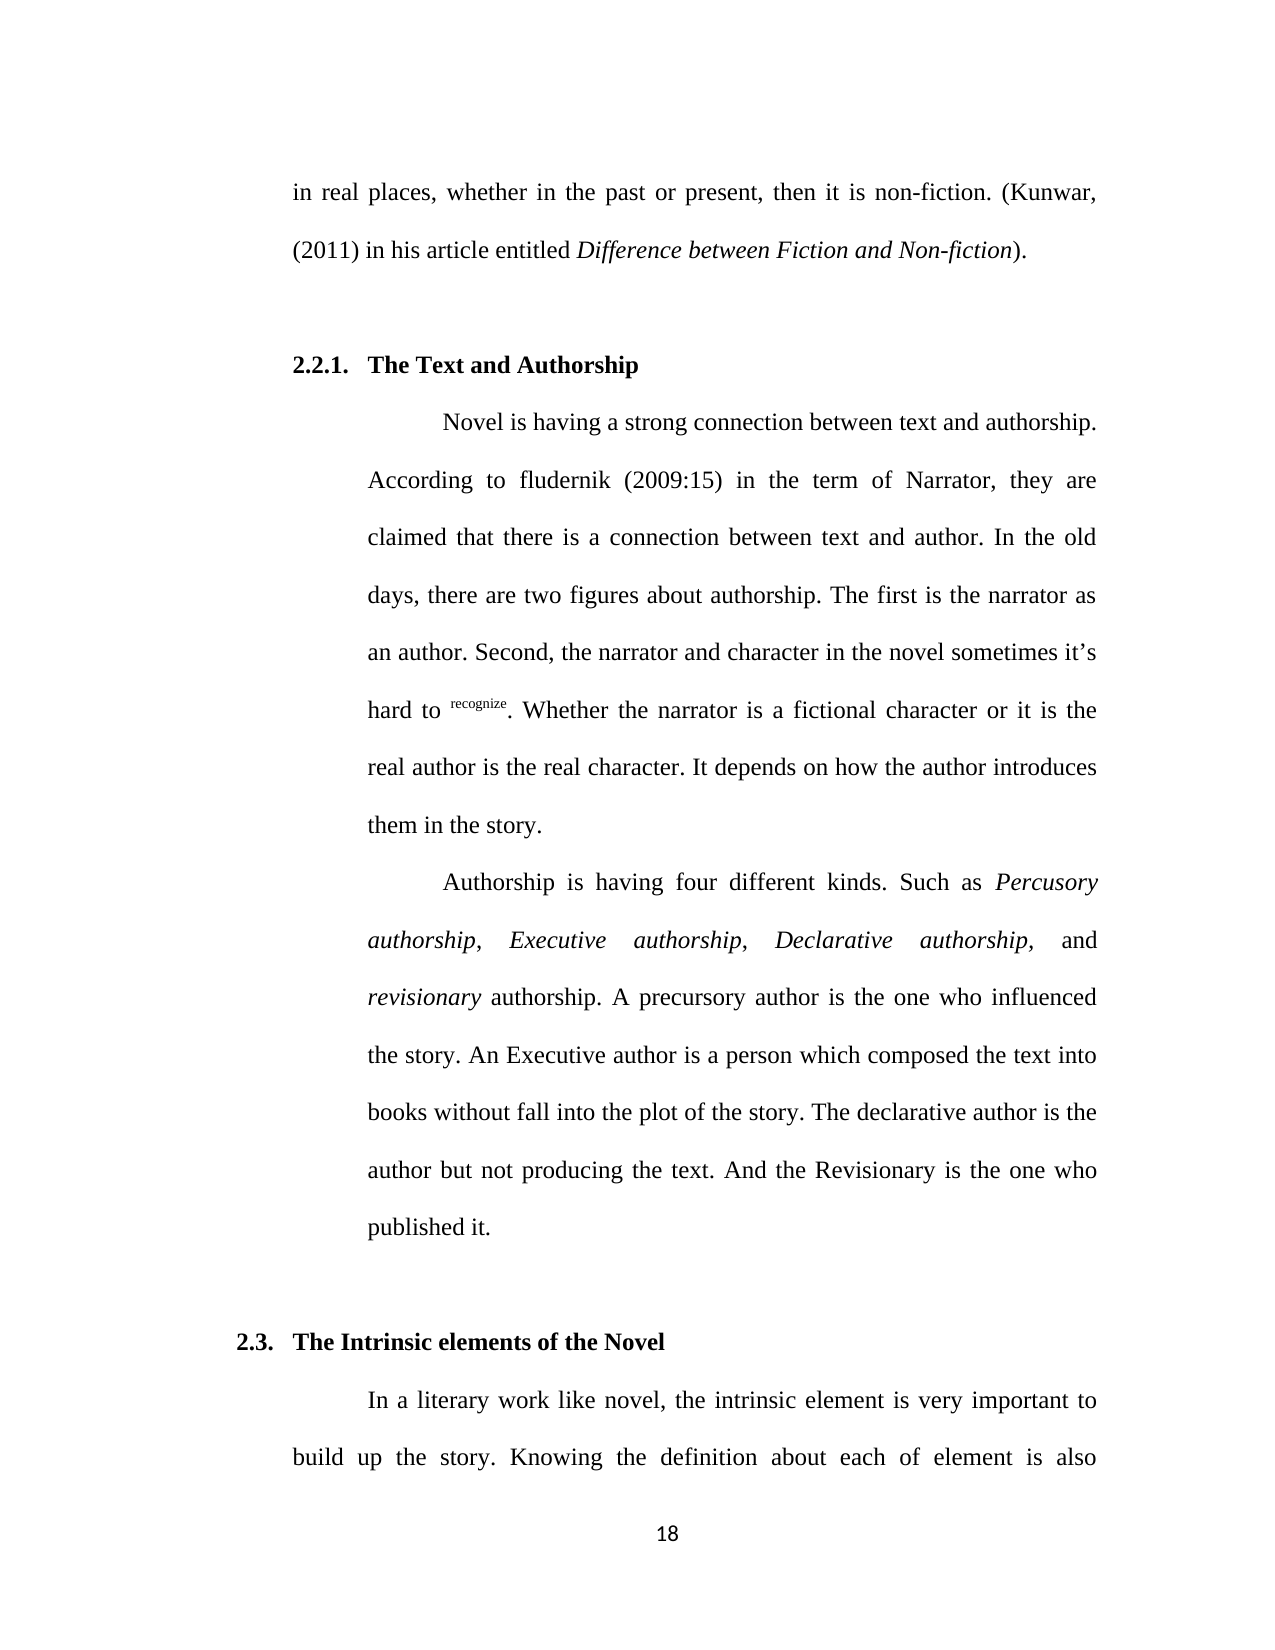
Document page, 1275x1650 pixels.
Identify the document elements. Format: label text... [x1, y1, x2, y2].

list Novel is having a strong connection between text and authorship. According to fludernik (2009:15) in the term of Narrator, they are claimed that there is a connection between text and author. In the old days, there are two figures about authorship. The first is the narrator as an author. Second, the narrator and character in the novel sometimes it’s hard to recognize. Whether the narrator is a fictional character or it is the real author is the real character. It depends on how the author introduces them in the story. [367, 407, 1098, 838]
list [292, 1385, 1098, 1471]
list The Intrinsic elements of the Novel [236, 1327, 1098, 1356]
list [292, 177, 1098, 263]
list Authorship is having four different kinds. Such as Percusory authorship, Executive authorship, Declarative authorship, and revisionary authorship. A precursory author is the one who influenced the story. An Executive author is a person which composed the text into books without fall into the plot of the story. The declarative author is the author but not producing the text. And the Revisionary is the one who published it. [367, 867, 1098, 1241]
list The Text and Authorship [292, 350, 1098, 378]
